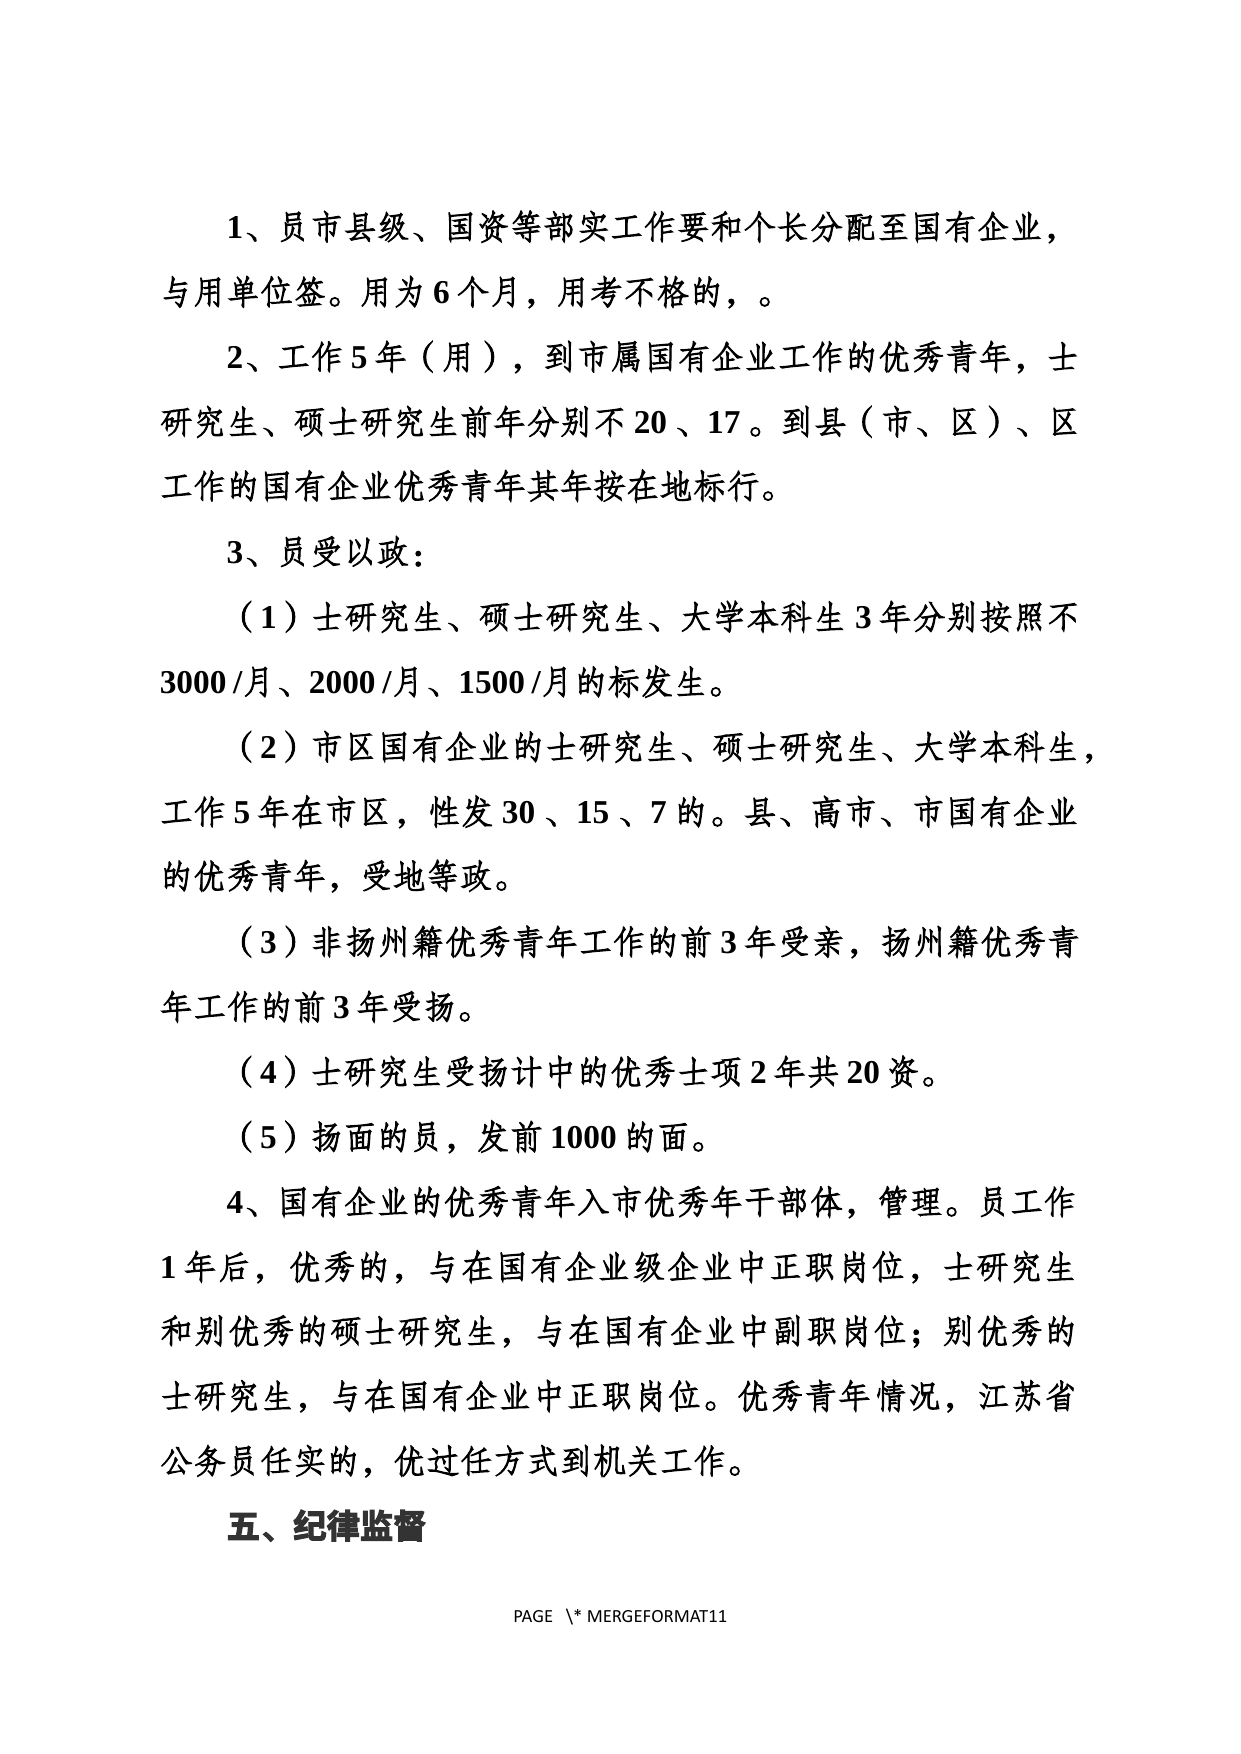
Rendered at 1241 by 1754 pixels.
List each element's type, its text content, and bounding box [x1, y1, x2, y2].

text 3、选聘人员还可享受以下人才政策： [159, 519, 1081, 584]
text 4、国有企业引进的优秀青年人才纳入全市优秀年轻干部队伍建设整体规划，加强培养管理。选聘人员工作满1年后，综合评价优秀的，可参与所在国有企业二级企业中层正职岗位竞聘，博士研究生和特别优秀的硕士研究生，可参与所在国有企业中层副职岗位竞聘；特别优秀的博士研究生，可参与所在国有企业中层正职岗位竞聘。根据优秀青年人才队伍建设情况，符合《江苏省公务员调任实施办法》规定的，择优通过调任方式到机关工作。 [159, 1169, 1081, 1494]
text （5）对来扬参加面试的应聘人员，每人发放税前1000元的面试补贴。 [159, 1104, 1081, 1169]
text 五、纪律监督 [159, 1494, 1081, 1559]
text （2）对市区国有企业新选聘的博士研究生、硕士研究生、大学本科生，工作5年内在市区范围购买新建商品住房，一次性发放30万元、15万元、7万元的“人才安家券”。对宝应县、高邮市、仪征市国有企业新选聘的优秀青年人才，享受当地“人才安家券”等购房补贴政策。 [159, 714, 1081, 909]
text （1）博士研究生、硕士研究生、大学本科生3年内分别按照不低于3000元/月、2000元/月、1500元/月的标准发放生活补贴。 [159, 584, 1081, 714]
text （4）博士研究生可享受“绿扬金凤计划”中的“优秀博士”人才项目2年共20万元资助。 [159, 1039, 1081, 1104]
text 2、工作5年内（试用期除外），到市属国有企业工作的优秀青年人才，博士研究生、硕士研究生税前年薪分别不低于20万元、17万元。到县（市、区）、功能区工作的国有企业优秀青年人才其年薪按所在地标准执行。 [159, 324, 1081, 519]
text （3）非扬州籍优秀青年人才工作的前3年可享受探亲交通补贴，扬州籍优秀青年人才工作的前3年可享受“回扬”补贴。 [159, 909, 1081, 1039]
text 1、选聘人员由市县两级组织、国资等部门根据实际工作需要和个人特长特点统筹分配至相应国有企业，与用人单位签订劳动合同。试用期一般为6个月，试用期满考核不合格的，解除劳动合同。 [159, 194, 1081, 324]
